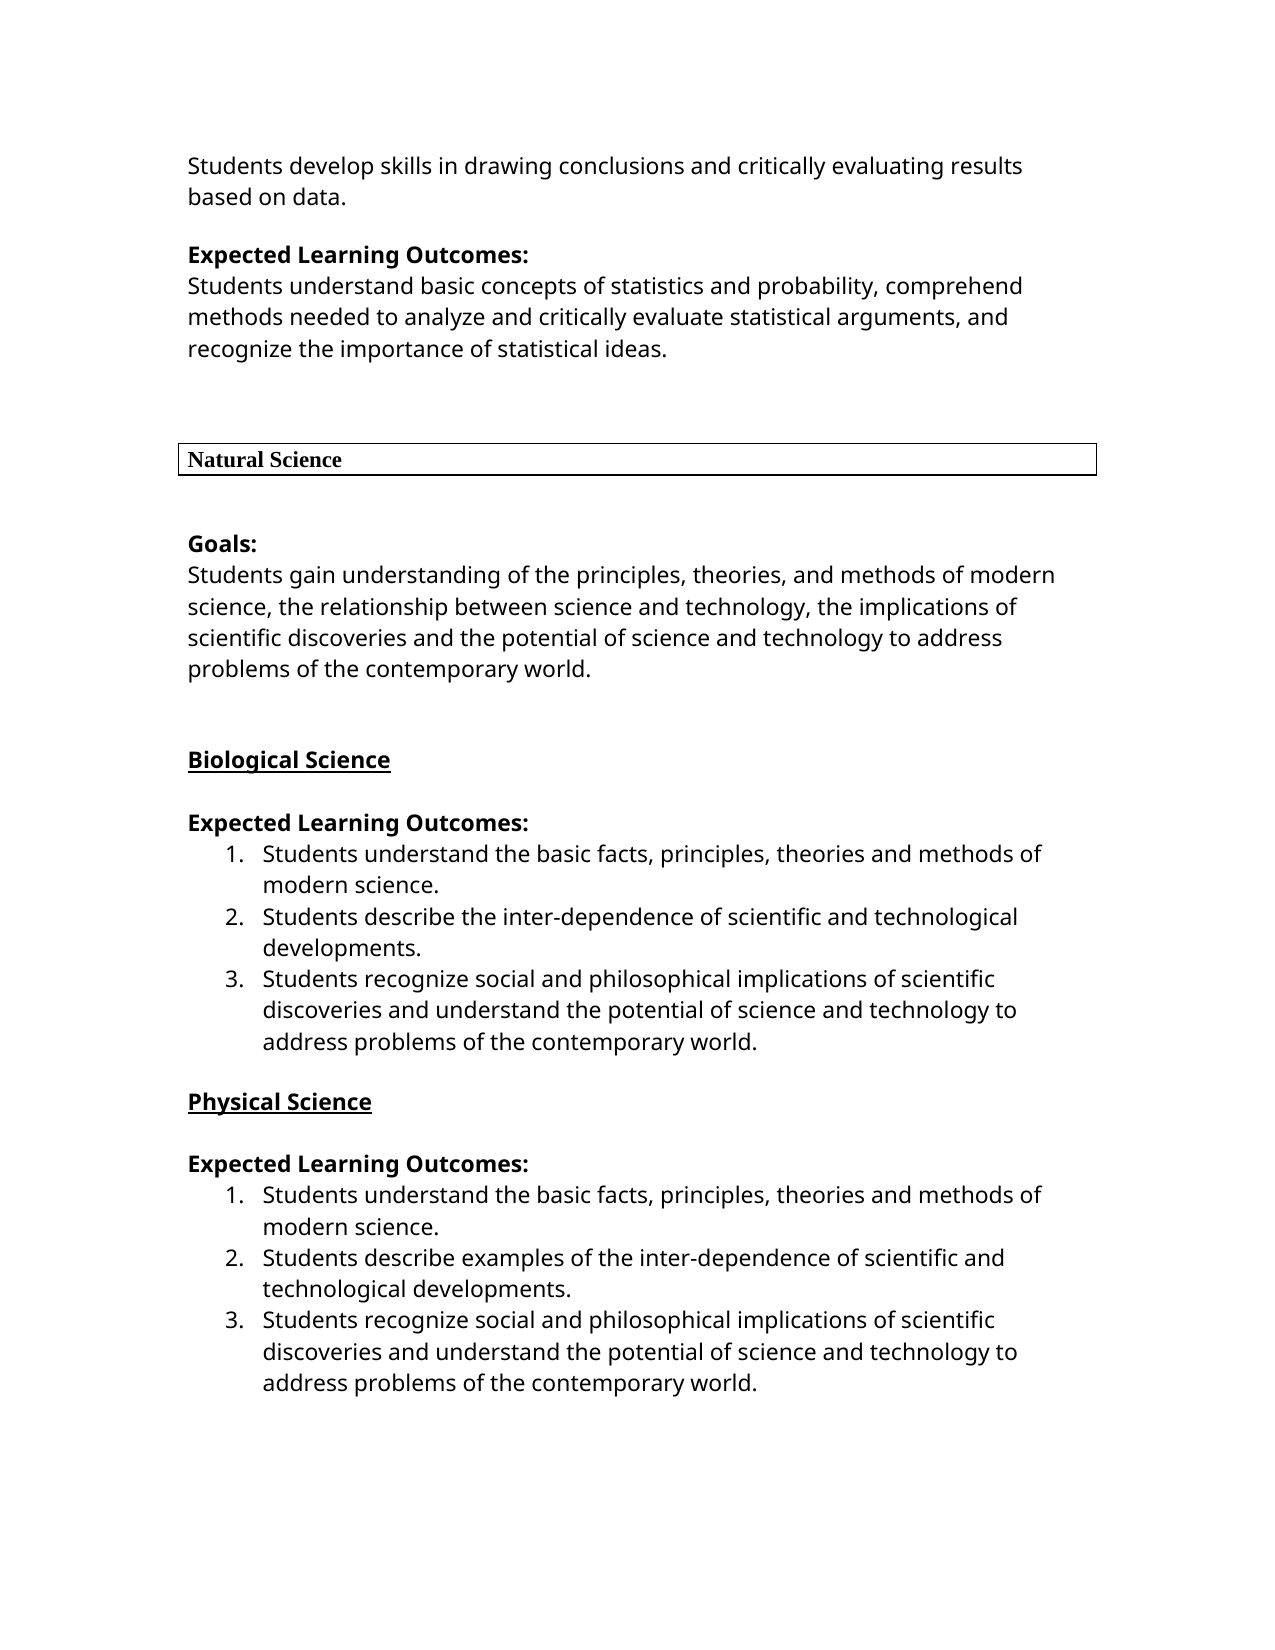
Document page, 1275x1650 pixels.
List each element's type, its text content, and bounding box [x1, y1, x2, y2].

list Students describe the inter-dependence of scientific and technological developments. [225, 901, 1087, 963]
list Students recognize social and philosophical implications of scientific discoveries and understand the potential of science and technology to address problems of the contemporary world. [225, 963, 1087, 1057]
text Expected Learning Outcomes: [187, 807, 1087, 838]
text Expected Learning Outcomes: [187, 239, 1087, 270]
list Students recognize social and philosophical implications of scientific discoveries and understand the potential of science and technology to address problems of the contemporary world. [225, 1304, 1087, 1398]
text Natural Science [179, 444, 1096, 474]
text Physical Science [187, 1086, 1087, 1117]
text Goals: [187, 528, 1087, 559]
text Students gain understanding of the principles, theories, and methods of modern science, the relationship between science and technology, the implications of scientific discoveries and the potential of science and technology to address problems of the contemporary world. [187, 559, 1087, 684]
text Expected Learning Outcomes: [187, 1148, 1087, 1179]
list Students describe examples of the inter-dependence of scientific and technological developments. [225, 1242, 1087, 1304]
list Students understand the basic facts, principles, theories and methods of modern science. [225, 838, 1087, 901]
list Students understand the basic facts, principles, theories and methods of modern science. [225, 1179, 1087, 1242]
text Students develop skills in drawing conclusions and critically evaluating results based on data. [187, 150, 1087, 212]
text Biological Science [187, 744, 1087, 776]
text Students understand basic concepts of statistics and probability, comprehend methods needed to analyze and critically evaluate statistical arguments, and recognize the importance of statistical ideas. [187, 270, 1087, 364]
